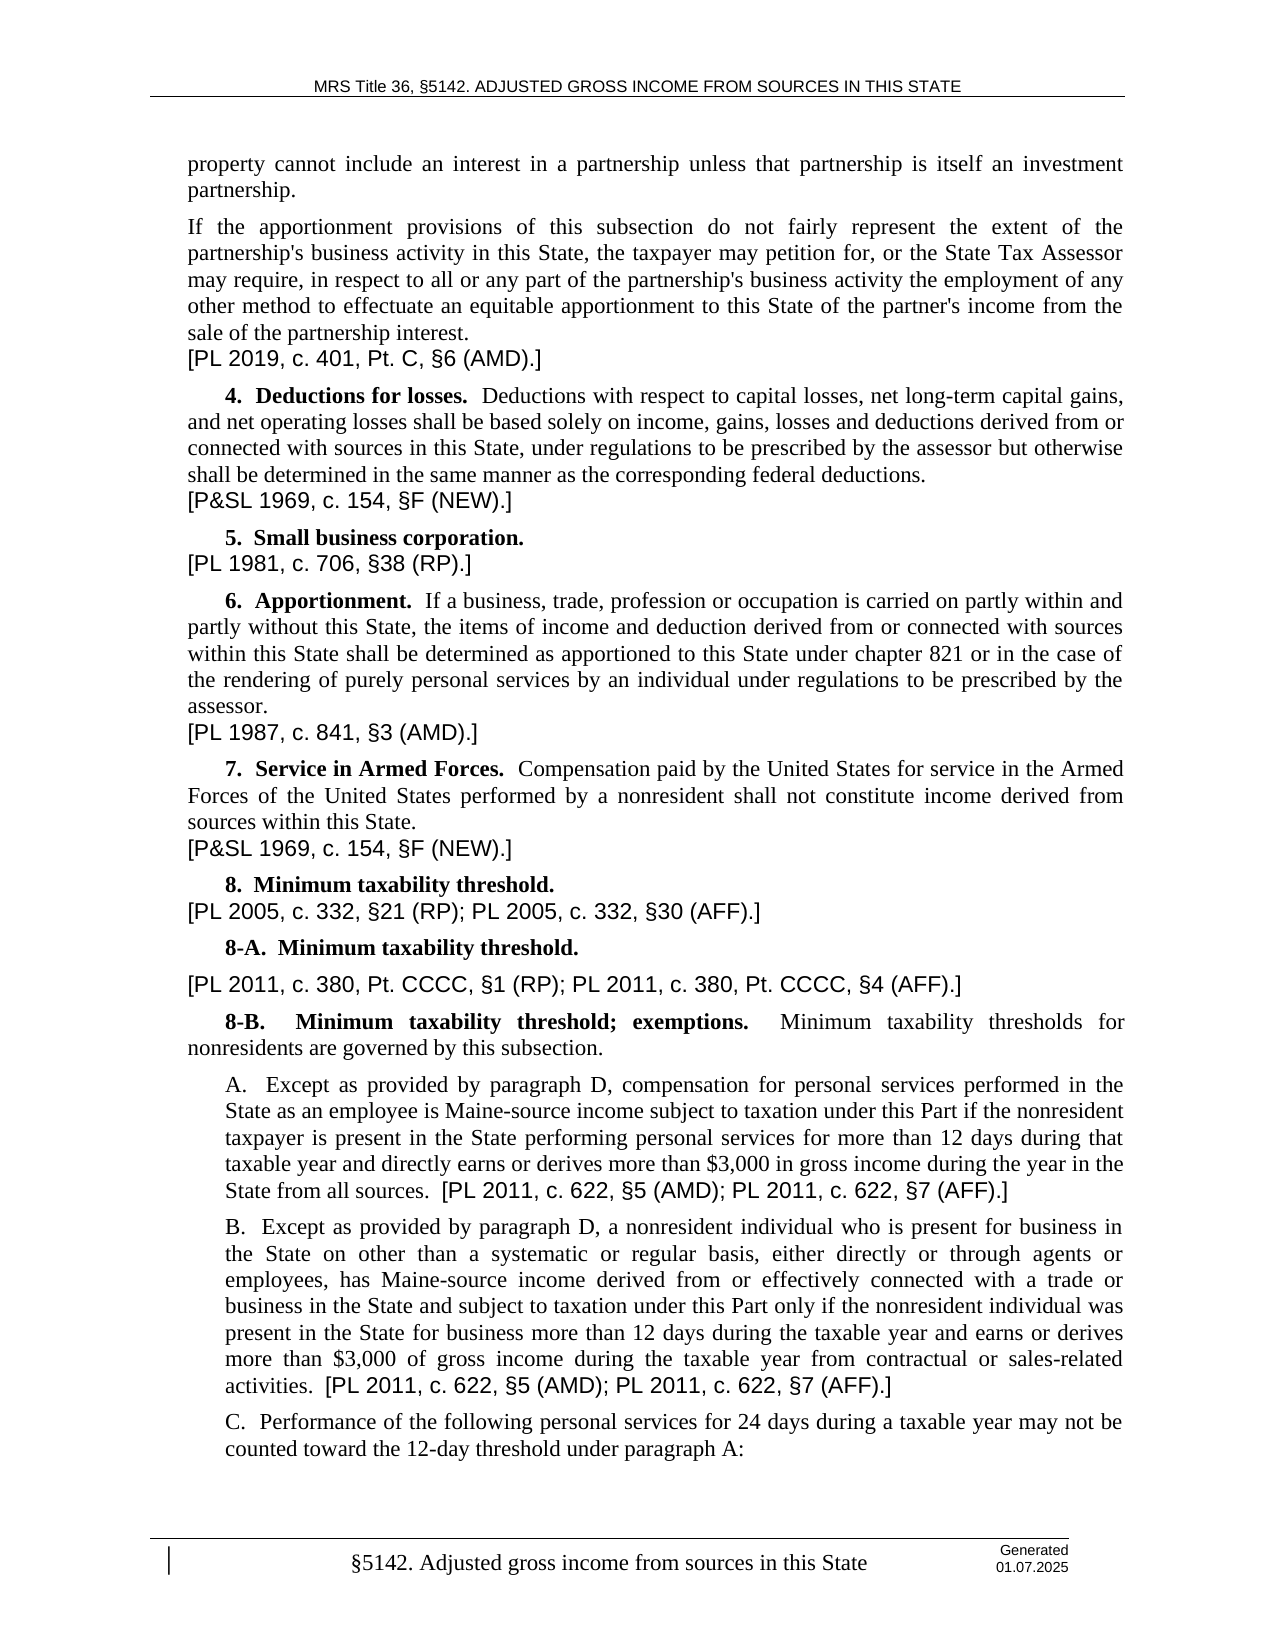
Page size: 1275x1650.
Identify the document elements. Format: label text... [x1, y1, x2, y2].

text [P&SL 1969, c. 154, §F (NEW).] [187, 834, 1125, 861]
text A. Except as provided by paragraph D, compensation for personal services performed in the State as an employee is Maine-source income subject to taxation under this Part if the nonresident taxpayer is present in the State performing personal services for more than 12 days during that taxable year and directly earns or derives more than $3,000 in gross income during the year in the State from all sources. [PL 2011, c. 622, §5 (AMD); PL 2011, c. 622, §7 (AFF).] [225, 1071, 1125, 1203]
text 4. Deductions for losses. Deductions with respect to capital losses, net long-term capital gains, and net operating losses shall be based solely on income, gains, losses and deductions derived from or connected with sources in this State, under regulations to be prescribed by the assessor but otherwise shall be determined in the same manner as the corresponding federal deductions. [187, 382, 1125, 487]
text [PL 2005, c. 332, §21 (RP); PL 2005, c. 332, §30 (AFF).] [187, 898, 1125, 924]
text 8-B. Minimum taxability threshold; exemptions. Minimum taxability thresholds for nonresidents are governed by this subsection. [187, 1008, 1125, 1061]
text 6. Apportionment. If a business, trade, profession or occupation is carried on partly within and partly without this State, the items of income and deduction derived from or connected with sources within this State shall be determined as apportioned to this State under chapter 821 or in the case of the rendering of purely personal services by an individual under regulations to be prescribed by the assessor. [187, 587, 1125, 719]
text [187, 150, 1125, 203]
text [PL 2019, c. 401, Pt. C, §6 (AMD).] [187, 345, 1125, 371]
text 5. Small business corporation. [187, 524, 1125, 550]
text If the apportionment provisions of this subsection do not fairly represent the extent of the partnership's business activity in this State, the taxpayer may petition for, or the State Tax Assessor may require, in respect to all or any part of the partnership's business activity the employment of any other method to effectuate an equitable apportionment to this State of the partner's income from the sale of the partnership interest. [187, 213, 1125, 345]
text [P&SL 1969, c. 154, §F (NEW).] [187, 487, 1125, 513]
text 8-A. Minimum taxability threshold. [187, 934, 1125, 961]
text [PL 1981, c. 706, §38 (RP).] [187, 550, 1125, 577]
text 7. Service in Armed Forces. Compensation paid by the United States for service in the Armed Forces of the United States performed by a nonresident shall not constitute income derived from sources within this State. [187, 756, 1125, 834]
text B. Except as provided by paragraph D, a nonresident individual who is present for business in the State on other than a systematic or regular basis, either directly or through agents or employees, has Maine-source income derived from or effectively connected with a trade or business in the State and subject to taxation under this Part only if the nonresident individual was present in the State for business more than 12 days during the taxable year and earns or derives more than $3,000 of gross income during the taxable year from contractual or sales-related activities. [PL 2011, c. 622, §5 (AMD); PL 2011, c. 622, §7 (AFF).] [225, 1213, 1125, 1398]
text C. Performance of the following personal services for 24 days during a taxable year may not be counted toward the 12-day threshold under paragraph A: [225, 1408, 1125, 1461]
text 8. Minimum taxability threshold. [187, 871, 1125, 898]
text [PL 1987, c. 841, §3 (AMD).] [187, 719, 1125, 745]
text [PL 2011, c. 380, Pt. CCCC, §1 (RP); PL 2011, c. 380, Pt. CCCC, §4 (AFF).] [187, 971, 1125, 998]
